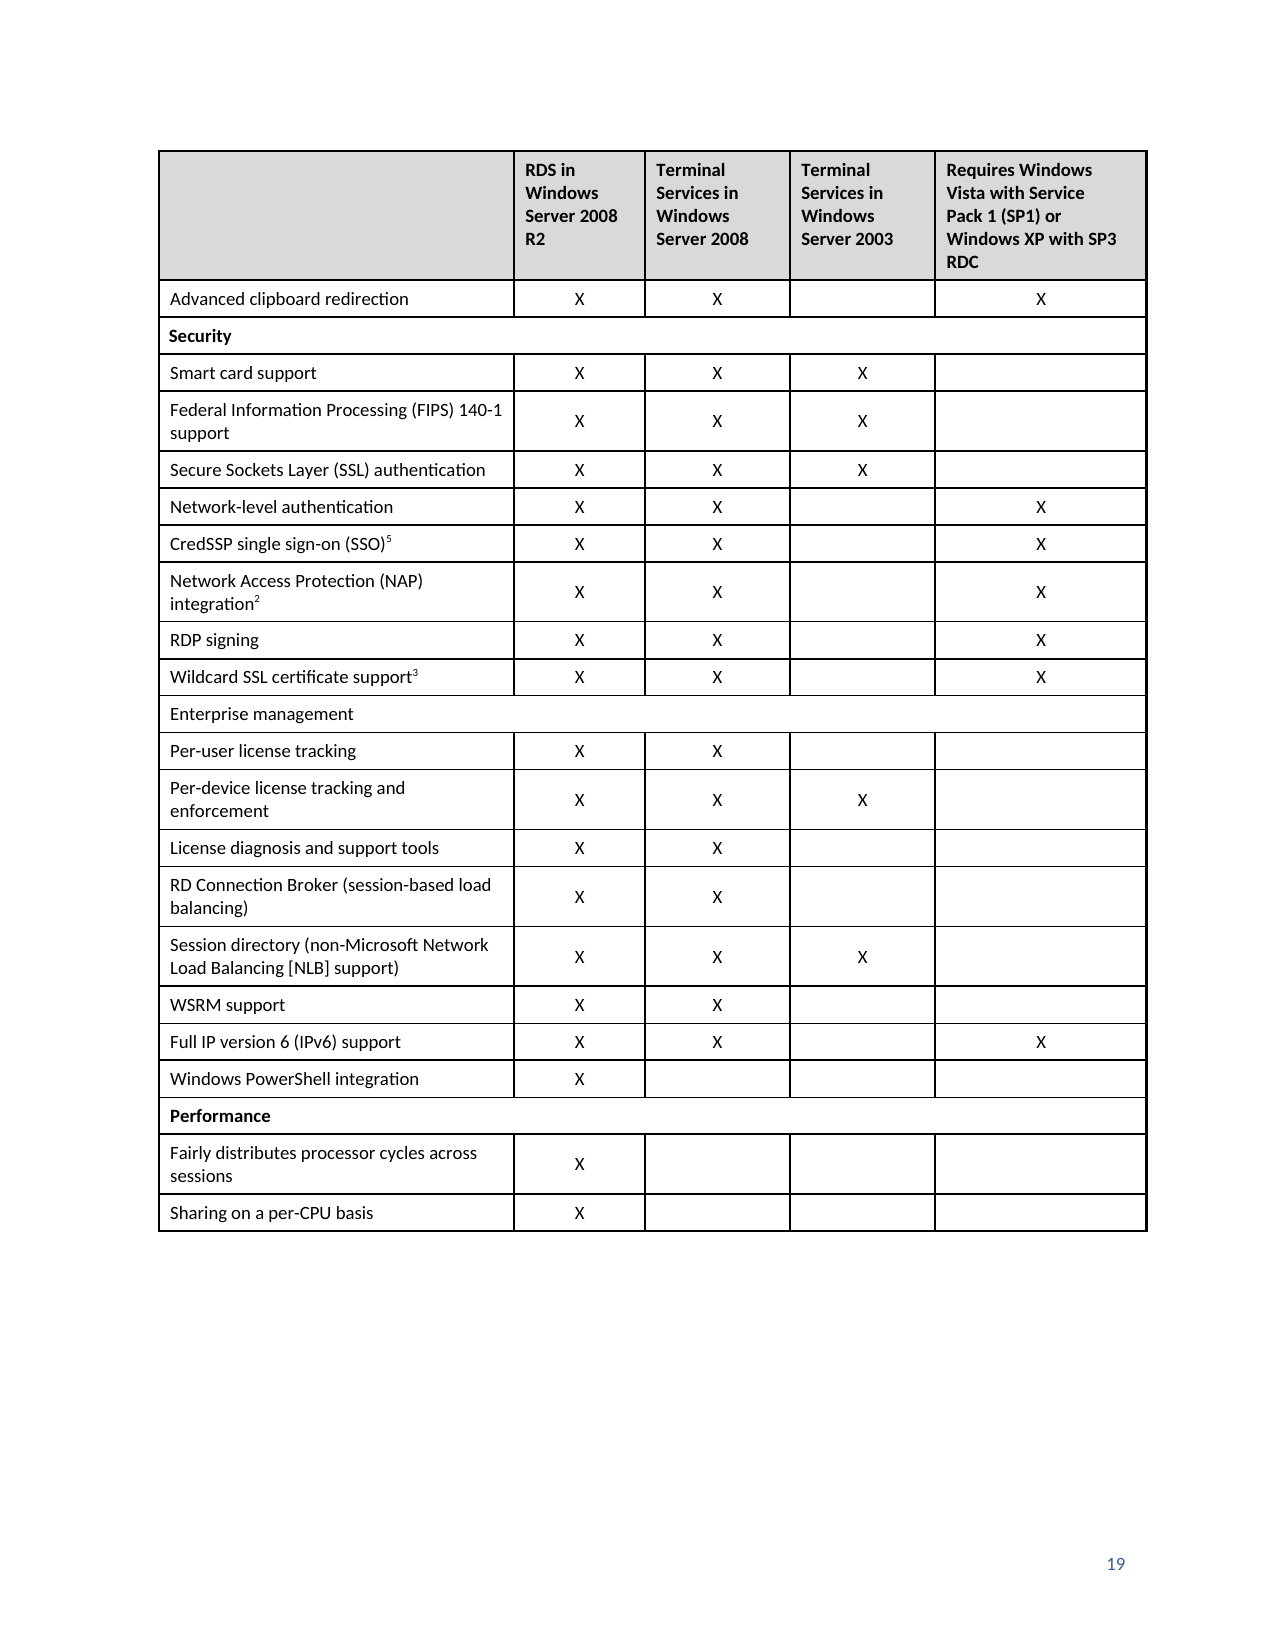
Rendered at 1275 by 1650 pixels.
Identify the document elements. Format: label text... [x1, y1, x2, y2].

table_header Terminal Services in Windows Server 2003 [791, 152, 934, 279]
table_cell [936, 927, 1145, 985]
table_cell [791, 1024, 934, 1059]
table_cell Performance [160, 1098, 1145, 1133]
table_cell [791, 987, 934, 1022]
table_cell License diagnosis and support tools [160, 830, 513, 866]
table_cell [936, 867, 1145, 926]
table_cell [791, 867, 934, 926]
table_cell X [515, 867, 644, 926]
table_cell X [936, 526, 1145, 561]
table_cell [936, 1195, 1145, 1230]
table_header RDS in Windows Server 2008 R2 [515, 152, 644, 279]
table_cell Secure Sockets Layer (SSL) authentication [160, 452, 513, 487]
table_cell [936, 770, 1145, 829]
table_cell Network-level authentication [160, 489, 513, 524]
table_cell X [936, 489, 1145, 524]
table_cell [936, 733, 1145, 769]
table_cell X [646, 867, 789, 926]
table_cell X [791, 770, 934, 829]
table_cell X [646, 733, 789, 769]
table_cell RD Connection Broker (session-based load balancing) [160, 867, 513, 926]
table_cell [791, 489, 934, 524]
table_cell X [791, 392, 934, 450]
table_cell [936, 830, 1145, 866]
table_cell [936, 1135, 1145, 1193]
table_cell Security [160, 318, 1145, 353]
table_cell Per-device license tracking and enforcement [160, 770, 513, 829]
table_cell X [515, 281, 644, 316]
table_cell X [646, 526, 789, 561]
table_cell [791, 1135, 934, 1193]
table_cell X [646, 452, 789, 487]
table_cell Wildcard SSL certificate support3 [160, 660, 513, 695]
table_cell [791, 733, 934, 769]
table_cell X [646, 660, 789, 695]
table_cell X [936, 281, 1145, 316]
table_cell CredSSP single sign-on (SSO)5 [160, 526, 513, 561]
table_cell Network Access Protection (NAP) integration2 [160, 563, 513, 621]
table_cell X [515, 526, 644, 561]
table_cell WSRM support [160, 987, 513, 1022]
table_cell [791, 563, 934, 621]
table_cell [791, 622, 934, 658]
table_cell X [646, 1024, 789, 1059]
table_cell Session directory (non-Microsoft Network Load Balancing [NLB] support) [160, 927, 513, 985]
table_cell [646, 1135, 789, 1193]
table_cell X [646, 622, 789, 658]
table_cell Sharing on a per-CPU basis [160, 1195, 513, 1230]
table_cell X [515, 452, 644, 487]
table_cell [646, 1195, 789, 1230]
table_cell [936, 452, 1145, 487]
table_cell RDP signing [160, 622, 513, 658]
table_cell X [515, 733, 644, 769]
table_cell X [936, 1024, 1145, 1059]
table_cell X [515, 987, 644, 1022]
table_cell Federal Information Processing (FIPS) 140-1 support [160, 392, 513, 450]
table_cell X [646, 392, 789, 450]
table_cell Per-user license tracking [160, 733, 513, 769]
table_cell X [515, 355, 644, 390]
table_cell X [791, 927, 934, 985]
table_cell [936, 392, 1145, 450]
table_cell X [515, 489, 644, 524]
table_cell Enterprise management [160, 696, 1145, 732]
table_cell X [515, 660, 644, 695]
table_cell Fairly distributes processor cycles across sessions [160, 1135, 513, 1193]
table_cell [646, 1061, 789, 1096]
table_cell X [515, 1195, 644, 1230]
table_cell [791, 1061, 934, 1096]
table_cell X [515, 830, 644, 866]
table_cell X [646, 987, 789, 1022]
table_cell Advanced clipboard redirection [160, 281, 513, 316]
table_cell [936, 987, 1145, 1022]
table_cell X [791, 452, 934, 487]
table_cell X [646, 355, 789, 390]
table_cell X [936, 622, 1145, 658]
table_cell Smart card support [160, 355, 513, 390]
table_cell [791, 526, 934, 561]
table_cell X [515, 1135, 644, 1193]
table_cell [791, 660, 934, 695]
table_cell X [936, 660, 1145, 695]
table_cell [791, 1195, 934, 1230]
table_cell X [646, 489, 789, 524]
table_cell X [515, 1024, 644, 1059]
table_cell X [515, 927, 644, 985]
table_cell [936, 355, 1145, 390]
table_cell X [791, 355, 934, 390]
table_cell X [646, 563, 789, 621]
table_cell Full IP version 6 (IPv6) support [160, 1024, 513, 1059]
table_cell [791, 281, 934, 316]
table_cell X [646, 927, 789, 985]
table_header Requires Windows Vista with Service Pack 1 (SP1) or Windows XP with SP3 RDC [936, 152, 1145, 279]
table_cell X [515, 392, 644, 450]
table_cell X [646, 830, 789, 866]
table_cell X [515, 563, 644, 621]
table_cell X [515, 1061, 644, 1096]
table_cell Windows PowerShell integration [160, 1061, 513, 1096]
table_header Terminal Services in Windows Server 2008 [646, 152, 789, 279]
table_cell X [646, 770, 789, 829]
table_cell [936, 1061, 1145, 1096]
table_cell X [515, 770, 644, 829]
table_cell [791, 830, 934, 866]
table_header [160, 152, 513, 279]
table_cell X [515, 622, 644, 658]
table_cell X [936, 563, 1145, 621]
table_cell X [646, 281, 789, 316]
